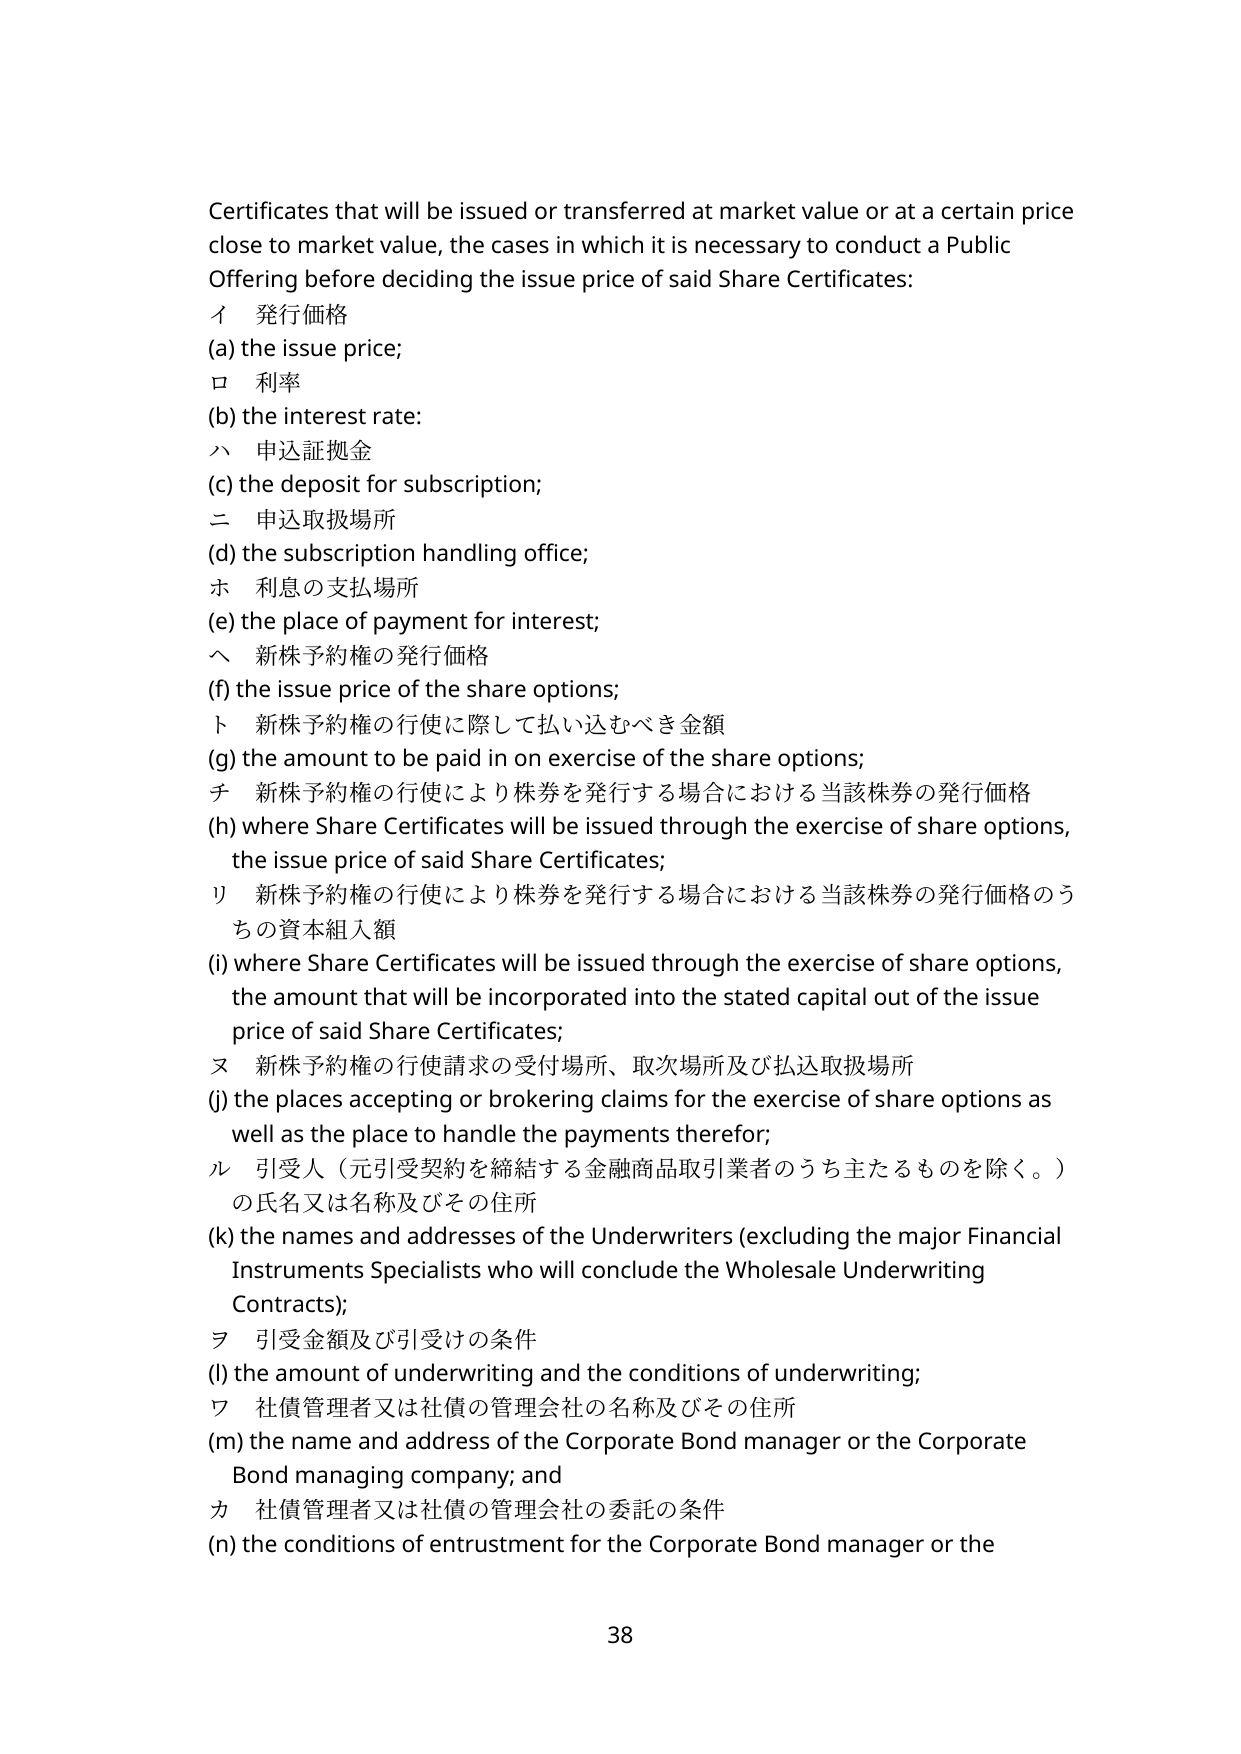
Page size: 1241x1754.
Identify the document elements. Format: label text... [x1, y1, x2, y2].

text (m) the name and address of the Corporate Bond manager or the Corporate Bond managing company; and [207, 1424, 1079, 1492]
text ロ 利率 [207, 364, 1079, 399]
text イ 発行価格 [207, 296, 1079, 330]
text ヌ 新株予約権の行使請求の受付場所、取次場所及び払込取扱場所 [207, 1048, 1079, 1082]
text (i) where Share Certificates will be issued through the exercise of share options, the amount that will be incorporated into the stated capital out of the issue price of said Share Certificates; [207, 945, 1079, 1048]
text ル 引受人（元引受契約を締結する金融商品取引業者のうち主たるものを除く。）の氏名又は名称及びその住所 [207, 1150, 1079, 1219]
text ワ 社債管理者又は社債の管理会社の名称及びその住所 [207, 1389, 1079, 1424]
text (j) the places accepting or brokering claims for the exercise of share options as well as the place to handle the payments therefor; [207, 1082, 1079, 1150]
text リ 新株予約権の行使により株券を発行する場合における当該株券の発行価格のうちの資本組入額 [207, 877, 1079, 945]
text ニ 申込取扱場所 [207, 501, 1079, 535]
text (f) the issue price of the share options; [207, 672, 1079, 706]
text ホ 利息の支払場所 [207, 569, 1079, 604]
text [184, 194, 1079, 296]
text ヲ 引受金額及び引受けの条件 [207, 1321, 1079, 1355]
text (c) the deposit for subscription; [207, 467, 1079, 501]
text ヘ 新株予約権の発行価格 [207, 638, 1079, 672]
text (l) the amount of underwriting and the conditions of underwriting; [207, 1355, 1079, 1389]
text チ 新株予約権の行使により株券を発行する場合における当該株券の発行価格 [207, 774, 1079, 809]
text (d) the subscription handling office; [207, 535, 1079, 569]
text (a) the issue price; [207, 330, 1079, 364]
text (h) where Share Certificates will be issued through the exercise of share options, the issue price of said Share Certificates; [207, 809, 1079, 877]
text カ 社債管理者又は社債の管理会社の委託の条件 [207, 1492, 1079, 1526]
text ト 新株予約権の行使に際して払い込むべき金額 [207, 706, 1079, 740]
text (g) the amount to be paid in on exercise of the share options; [207, 740, 1079, 774]
text (b) the interest rate: [207, 399, 1079, 433]
text (k) the names and addresses of the Underwriters (excluding the major Financial Instruments Specialists who will conclude the Wholesale Underwriting Contracts); [207, 1219, 1079, 1321]
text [207, 1526, 1079, 1560]
text (e) the place of payment for interest; [207, 604, 1079, 638]
text ハ 申込証拠金 [207, 433, 1079, 467]
